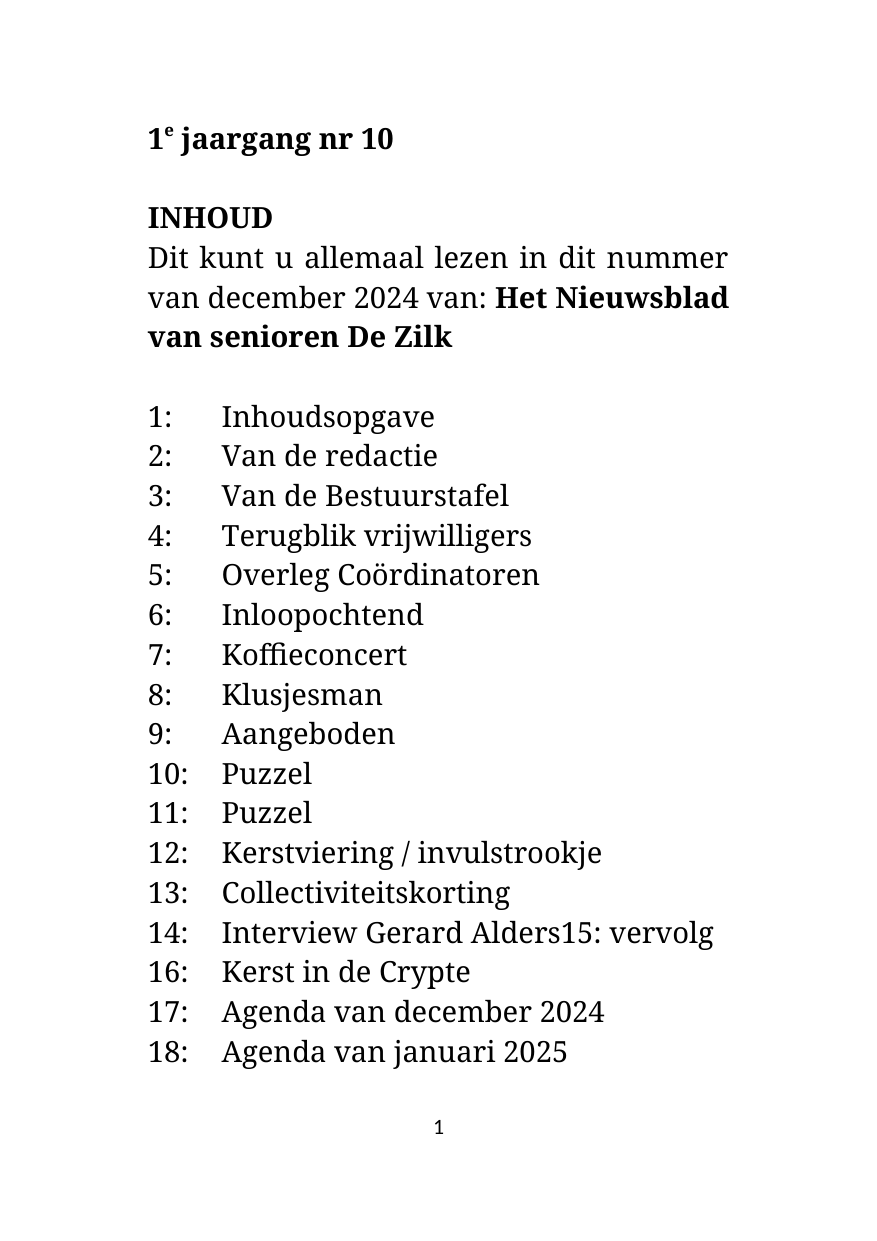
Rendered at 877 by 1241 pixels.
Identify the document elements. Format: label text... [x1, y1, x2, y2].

text 1e jaargang nr 10 [148, 118, 729, 158]
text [148, 396, 806, 1071]
text INHOUD [148, 197, 729, 237]
text Dit kunt u allemaal lezen in dit nummer van december 2024 van: Het Nieuwsblad van senioren De Zilk [148, 237, 729, 356]
